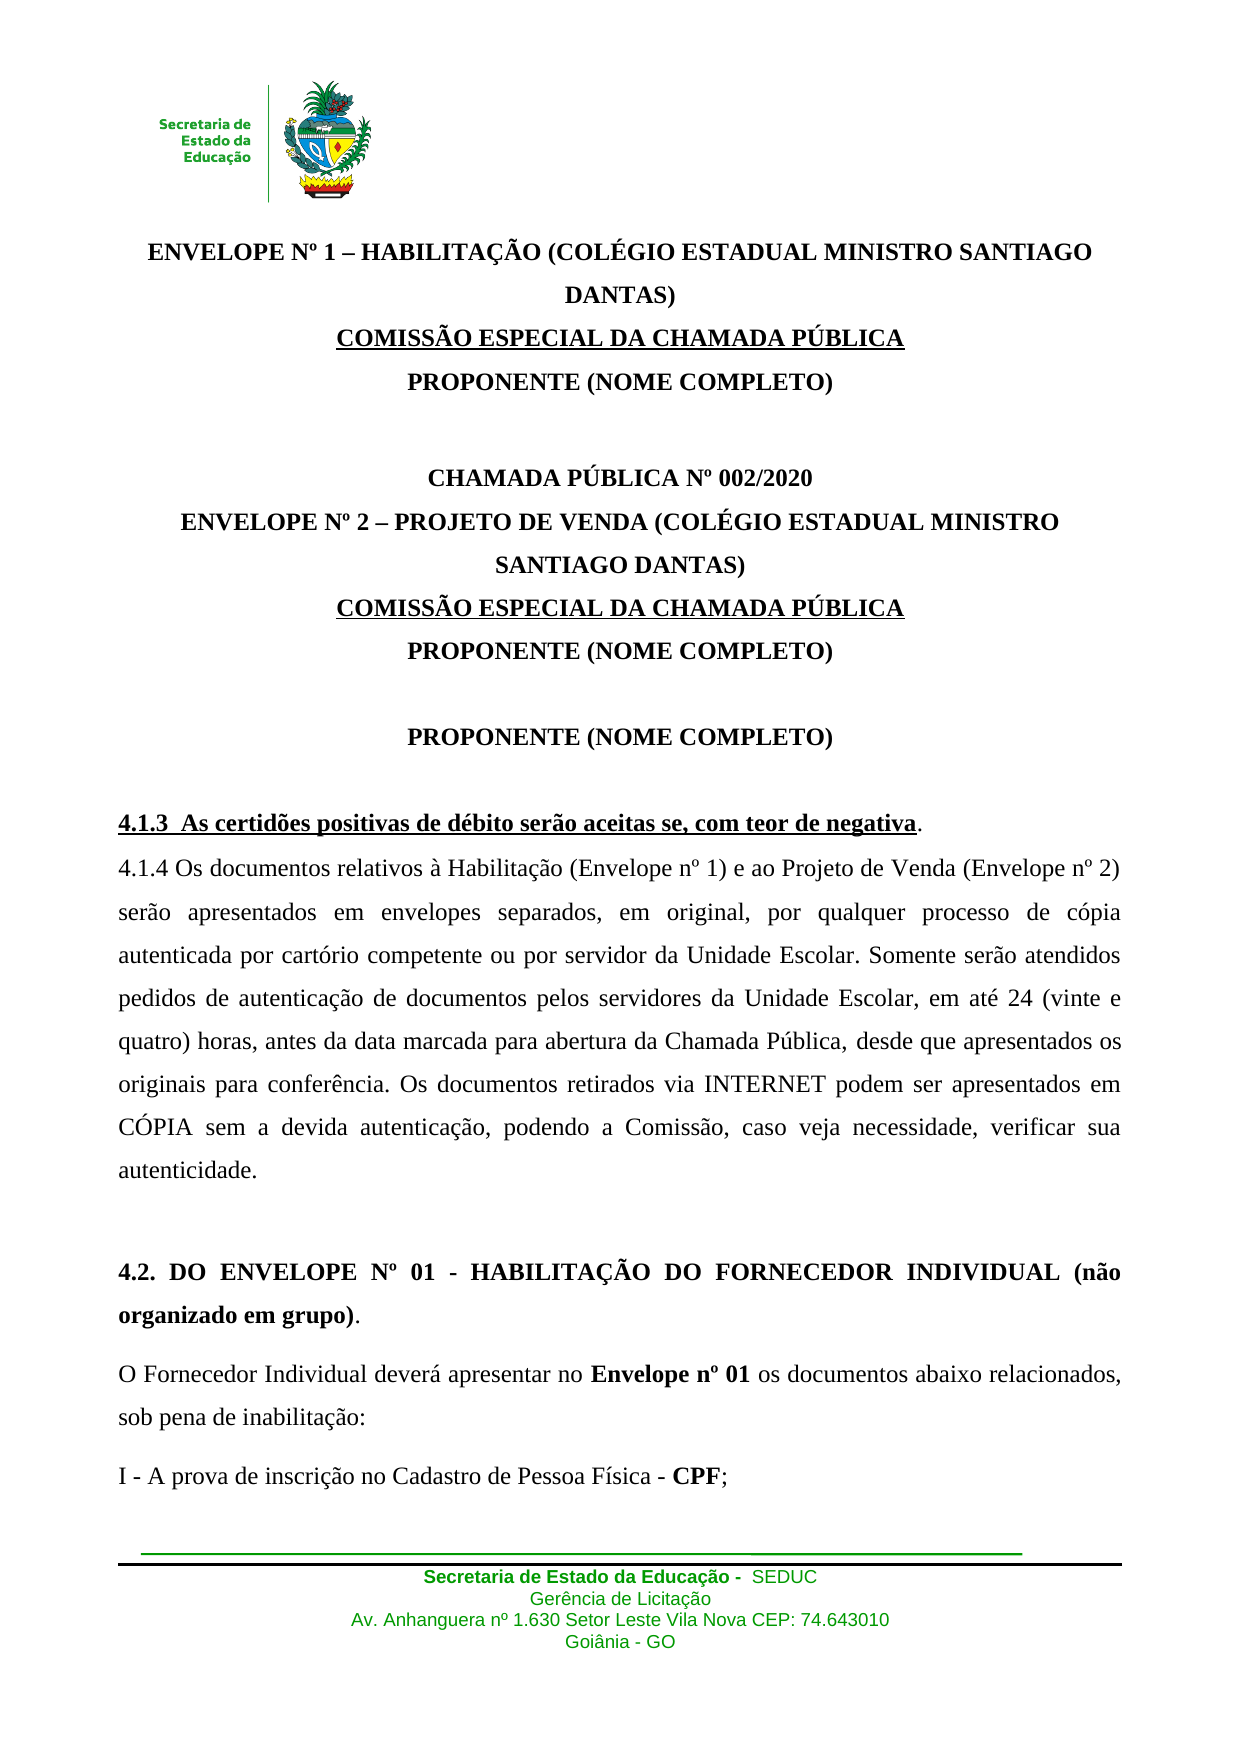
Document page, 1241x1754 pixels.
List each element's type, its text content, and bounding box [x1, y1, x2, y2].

text ENVELOPE Nº 1 – HABILITAÇÃO (COLÉGIO ESTADUAL MINISTRO SANTIAGO DANTAS) [118, 237, 1122, 309]
text CHAMADA PÚBLICA Nº 002/2020 [118, 463, 1122, 492]
text O Fornecedor Individual deverá apresentar no Envelope nº 01 os documentos abaixo relacionados, sob pena de inabilitação: [118, 1359, 1122, 1431]
text COMISSÃO ESPECIAL DA CHAMADA PÚBLICA [118, 593, 1122, 622]
text PROPONENTE (NOME COMPLETO) [118, 722, 1122, 751]
text 4.1.3 As certidões positivas de débito serão aceitas se, com teor de negativa. [118, 808, 1122, 837]
picture [118, 73, 412, 210]
text PROPONENTE (NOME COMPLETO) [118, 636, 1122, 665]
text PROPONENTE (NOME COMPLETO) [118, 367, 1122, 395]
text 4.2. DO ENVELOPE Nº 01 - HABILITAÇÃO DO FORNECEDOR INDIVIDUAL (não organizado em grupo). [118, 1257, 1122, 1329]
text 4.1.4 Os documentos relativos à Habilitação (Envelope nº 1) e ao Projeto de Venda (Envelope nº 2) serão apresentados em envelopes separados, em original, por qualquer processo de cópia autenticada por cartório competente ou por servidor da Unidade Escolar. Somente serão atendidos pedidos de autenticação de documentos pelos servidores da Unidade Escolar, em até 24 (vinte e quatro) horas, antes da data marcada para abertura da Chamada Pública, desde que apresentados os originais para conferência. Os documentos retirados via INTERNET podem ser apresentados em CÓPIA sem a devida autenticação, podendo a Comissão, caso veja necessidade, verificar sua autenticidade. [118, 853, 1122, 1184]
text COMISSÃO ESPECIAL DA CHAMADA PÚBLICA [118, 323, 1122, 352]
text ENVELOPE Nº 2 – PROJETO DE VENDA (COLÉGIO ESTADUAL MINISTRO SANTIAGO DANTAS) [118, 507, 1122, 578]
text I - A prova de inscrição no Cadastro de Pessoa Física - CPF; [118, 1461, 1122, 1490]
